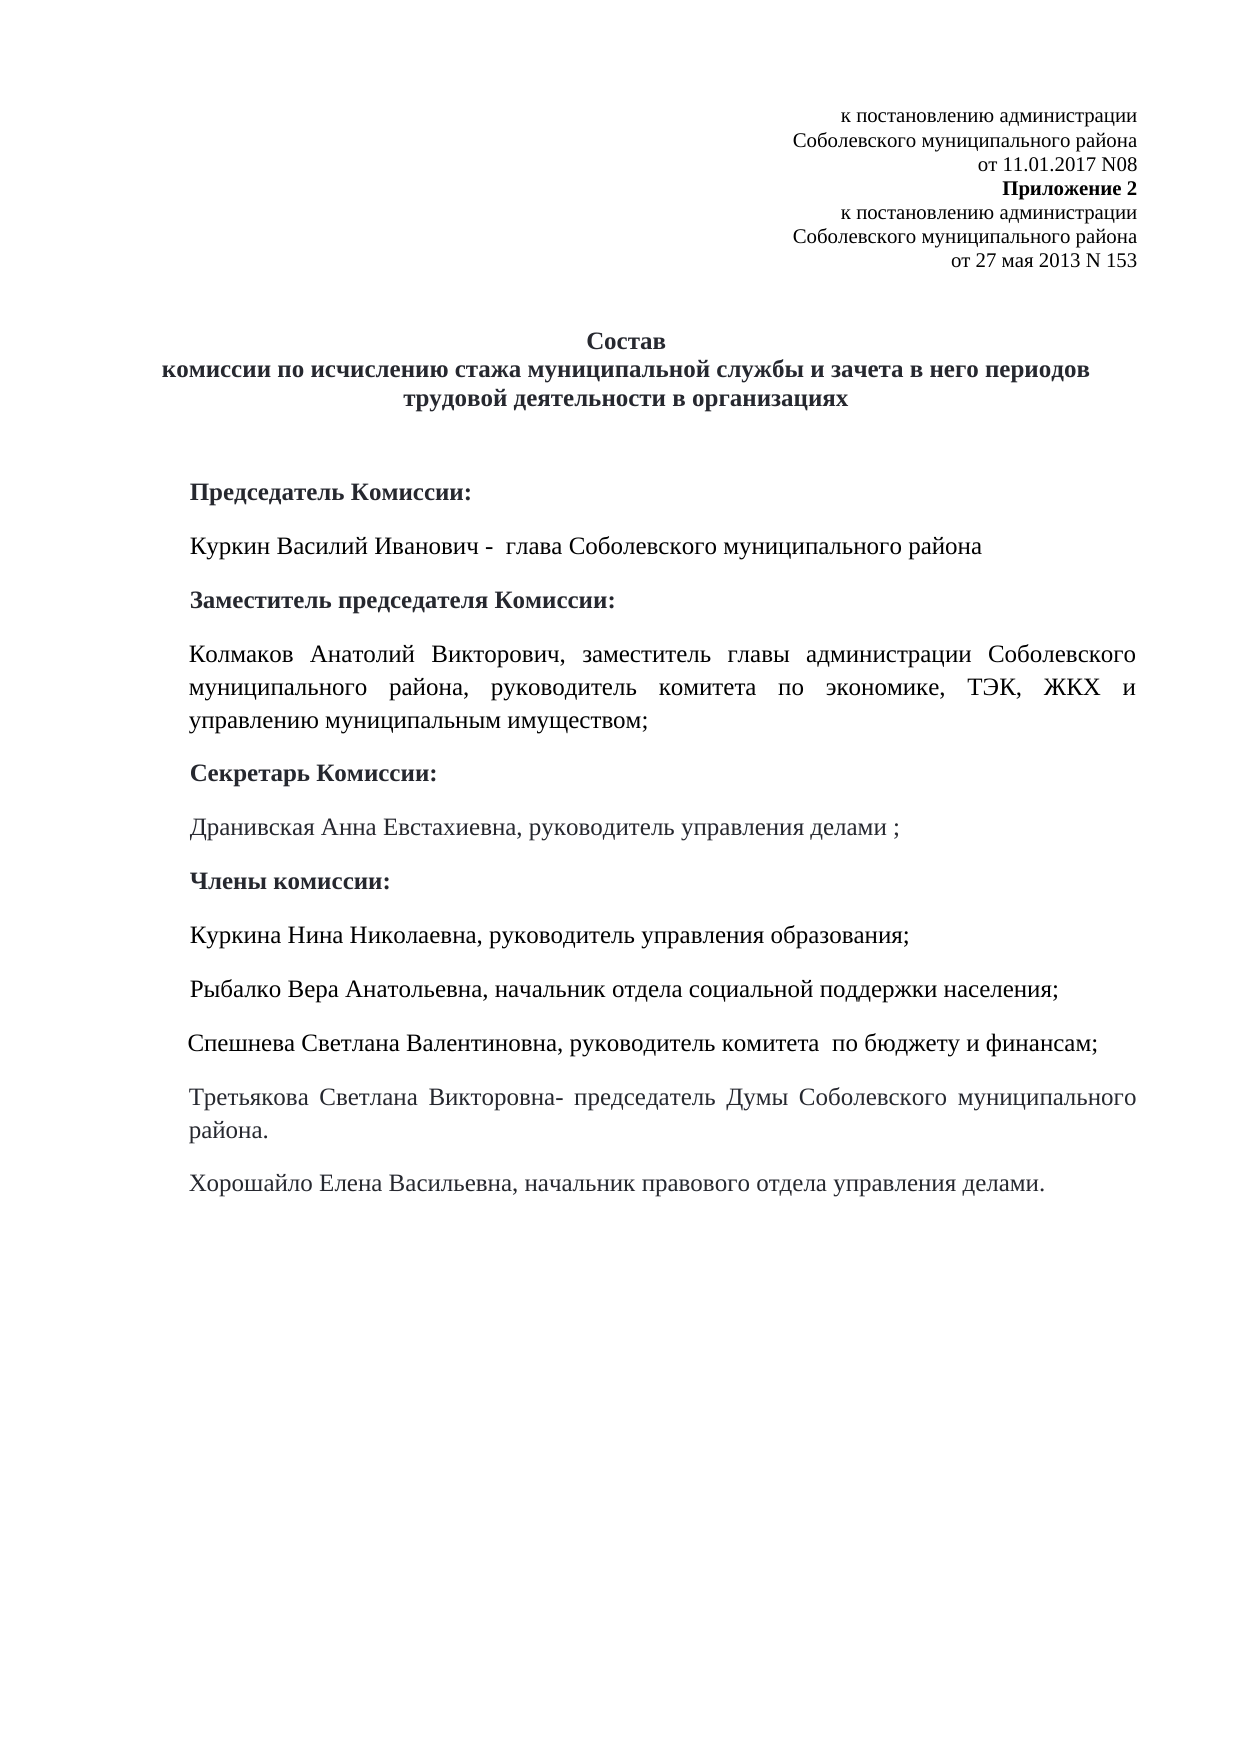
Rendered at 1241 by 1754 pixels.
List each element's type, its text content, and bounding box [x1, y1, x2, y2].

text Колмаков Анатолий Викторович, заместитель главы администрации Соболевского муниципального района, руководитель комитета по экономике, ТЭК, ЖКХ и управлению муниципальным имуществом; [188, 639, 1137, 733]
text Куркин Василий Иванович - глава Соболевского муниципального района [114, 531, 1137, 560]
text от 11.01.2017 N08 [114, 152, 1137, 176]
text к постановлению администрации [114, 103, 1137, 127]
text Дранивская Анна Евстахиевна, руководитель управления делами ; [114, 812, 1137, 841]
text Куркина Нина Николаевна, руководитель управления образования; [114, 920, 1137, 949]
text Хорошайло Елена Васильевна, начальник правового отдела управления делами. [188, 1168, 1137, 1197]
text Соболевского муниципального района [114, 224, 1137, 248]
text от 27 мая 2013 N 153 [114, 248, 1137, 272]
text Председатель Комиссии: [114, 477, 1137, 506]
text Секретарь Комиссии: [114, 758, 1137, 787]
text Соболевского муниципального района [114, 127, 1137, 152]
text к постановлению администрации [114, 200, 1137, 224]
text Спешнева Светлана Валентиновна, руководитель комитета по бюджету и финансам; [100, 1028, 1137, 1057]
text Заместитель председателя Комиссии: [114, 585, 1137, 613]
text Рыбалко Вера Анатольевна, начальник отдела социальной поддержки населения; [114, 974, 1137, 1003]
text Приложение 2 [114, 176, 1137, 200]
text Члены комиссии: [114, 866, 1137, 895]
text Третьякова Светлана Викторовна- председатель Думы Соболевского муниципального района. [188, 1082, 1137, 1143]
subtitle Состав комиссии по исчислению стажа муниципальной службы и зачета в него периодов трудовой деятельности в организациях [114, 326, 1137, 412]
